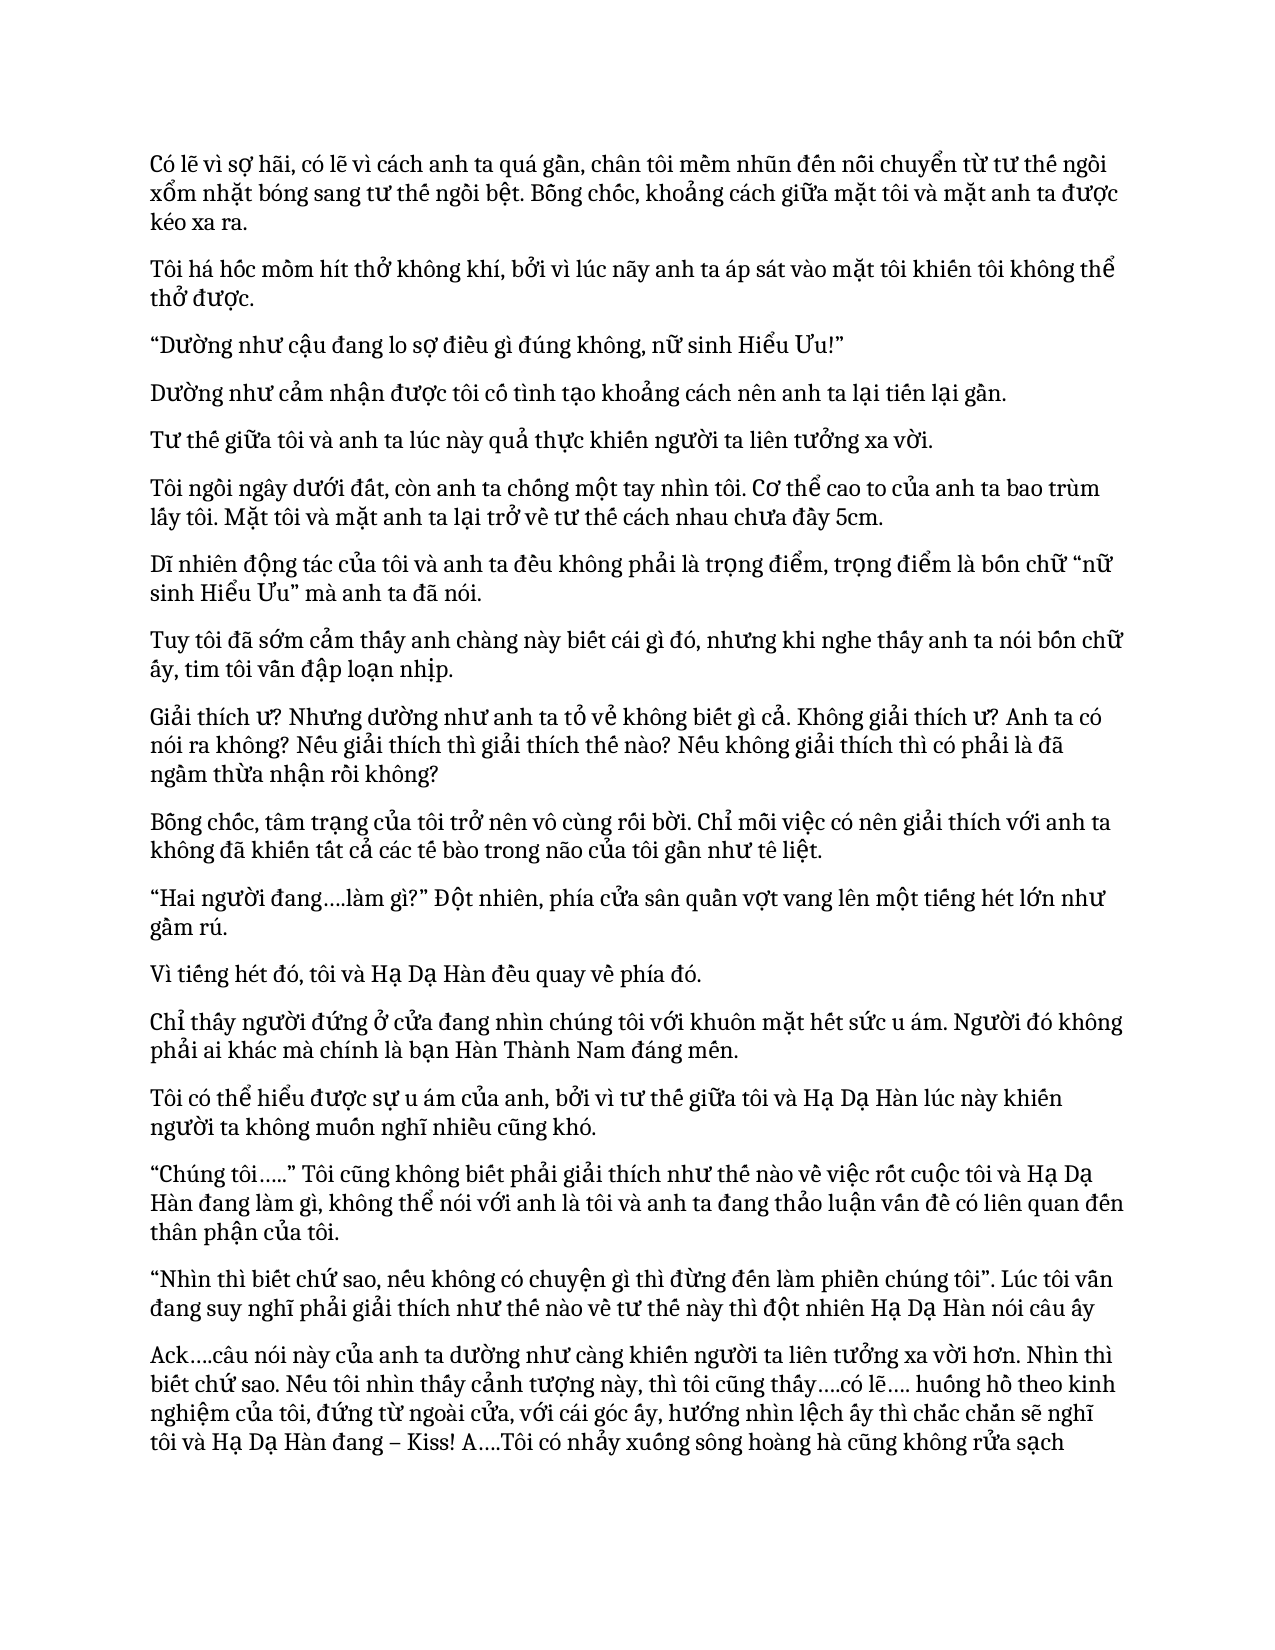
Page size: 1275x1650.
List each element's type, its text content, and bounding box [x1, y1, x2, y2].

text Vì tiếng hét đó, tôi và Hạ Dạ Hàn đều quay về phía đó. [150, 960, 1125, 989]
text Tôi có thể hiểu được sự u ám của anh, bởi vì tư thế giữa tôi và Hạ Dạ Hàn lúc này khiến người ta không muốn nghĩ nhiều cũng khó. [150, 1084, 1125, 1141]
text “Hai người đang….làm gì?” Đột nhiên, phía cửa sân quần vợt vang lên một tiếng hét lớn như gầm rú. [150, 884, 1125, 941]
text “Dường như cậu đang lo sợ điều gì đúng không, nữ sinh Hiểu Ưu!” [150, 331, 1125, 360]
text Dường như cảm nhận được tôi cố tình tạo khoảng cách nên anh ta lại tiến lại gần. [150, 379, 1125, 407]
text Dĩ nhiên động tác của tôi và anh ta đều không phải là trọng điểm, trọng điểm là bốn chữ “nữ sinh Hiểu Ưu” mà anh ta đã nói. [150, 550, 1125, 607]
text Tuy tôi đã sớm cảm thấy anh chàng này biết cái gì đó, nhưng khi nghe thấy anh ta nói bốn chữ ấy, tim tôi vẫn đập loạn nhịp. [150, 626, 1125, 684]
text Chỉ thấy người đứng ở cửa đang nhìn chúng tôi với khuôn mặt hết sức u ám. Người đó không phải ai khác mà chính là bạn Hàn Thành Nam đáng mến. [150, 1007, 1125, 1065]
text Giải thích ư? Nhưng dường như anh ta tỏ vẻ không biết gì cả. Không giải thích ư? Anh ta có nói ra không? Nếu giải thích thì giải thích thế nào? Nếu không giải thích thì có phải là đã ngầm thừa nhận rồi không? [150, 702, 1125, 789]
text “Chúng tôi…..” Tôi cũng không biết phải giải thích như thế nào về việc rốt cuộc tôi và Hạ Dạ Hàn đang làm gì, không thể nói với anh là tôi và anh ta đang thảo luận vấn đề có liên quan đến thân phận của tôi. [150, 1160, 1125, 1246]
text Tôi ngồi ngây dưới đất, còn anh ta chống một tay nhìn tôi. Cơ thể cao to của anh ta bao trùm lấy tôi. Mặt tôi và mặt anh ta lại trở về tư thế cách nhau chưa đầy 5cm. [150, 474, 1125, 531]
text Tôi há hốc mồm hít thở không khí, bởi vì lúc nãy anh ta áp sát vào mặt tôi khiến tôi không thể thở được. [150, 255, 1125, 312]
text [150, 1341, 1125, 1456]
text Có lẽ vì sợ hãi, có lẽ vì cách anh ta quá gần, chân tôi mềm nhũn đến nỗi chuyển từ tư thế ngồi xổm nhặt bóng sang tư thế ngồi bệt. Bỗng chốc, khoảng cách giữa mặt tôi và mặt anh ta được kéo xa ra. [150, 150, 1125, 236]
text Bỗng chốc, tâm trạng của tôi trở nên vô cùng rối bời. Chỉ mỗi việc có nên giải thích với anh ta không đã khiến tất cả các tế bào trong não của tôi gần như tê liệt. [150, 807, 1125, 865]
text Tư thế giữa tôi và anh ta lúc này quả thực khiến người ta liên tưởng xa vời. [150, 426, 1125, 455]
text “Nhìn thì biết chứ sao, nếu không có chuyện gì thì đừng đến làm phiền chúng tôi”. Lúc tôi vẫn đang suy nghĩ phải giải thích như thế nào về tư thế này thì đột nhiên Hạ Dạ Hàn nói câu ấy [150, 1265, 1125, 1322]
